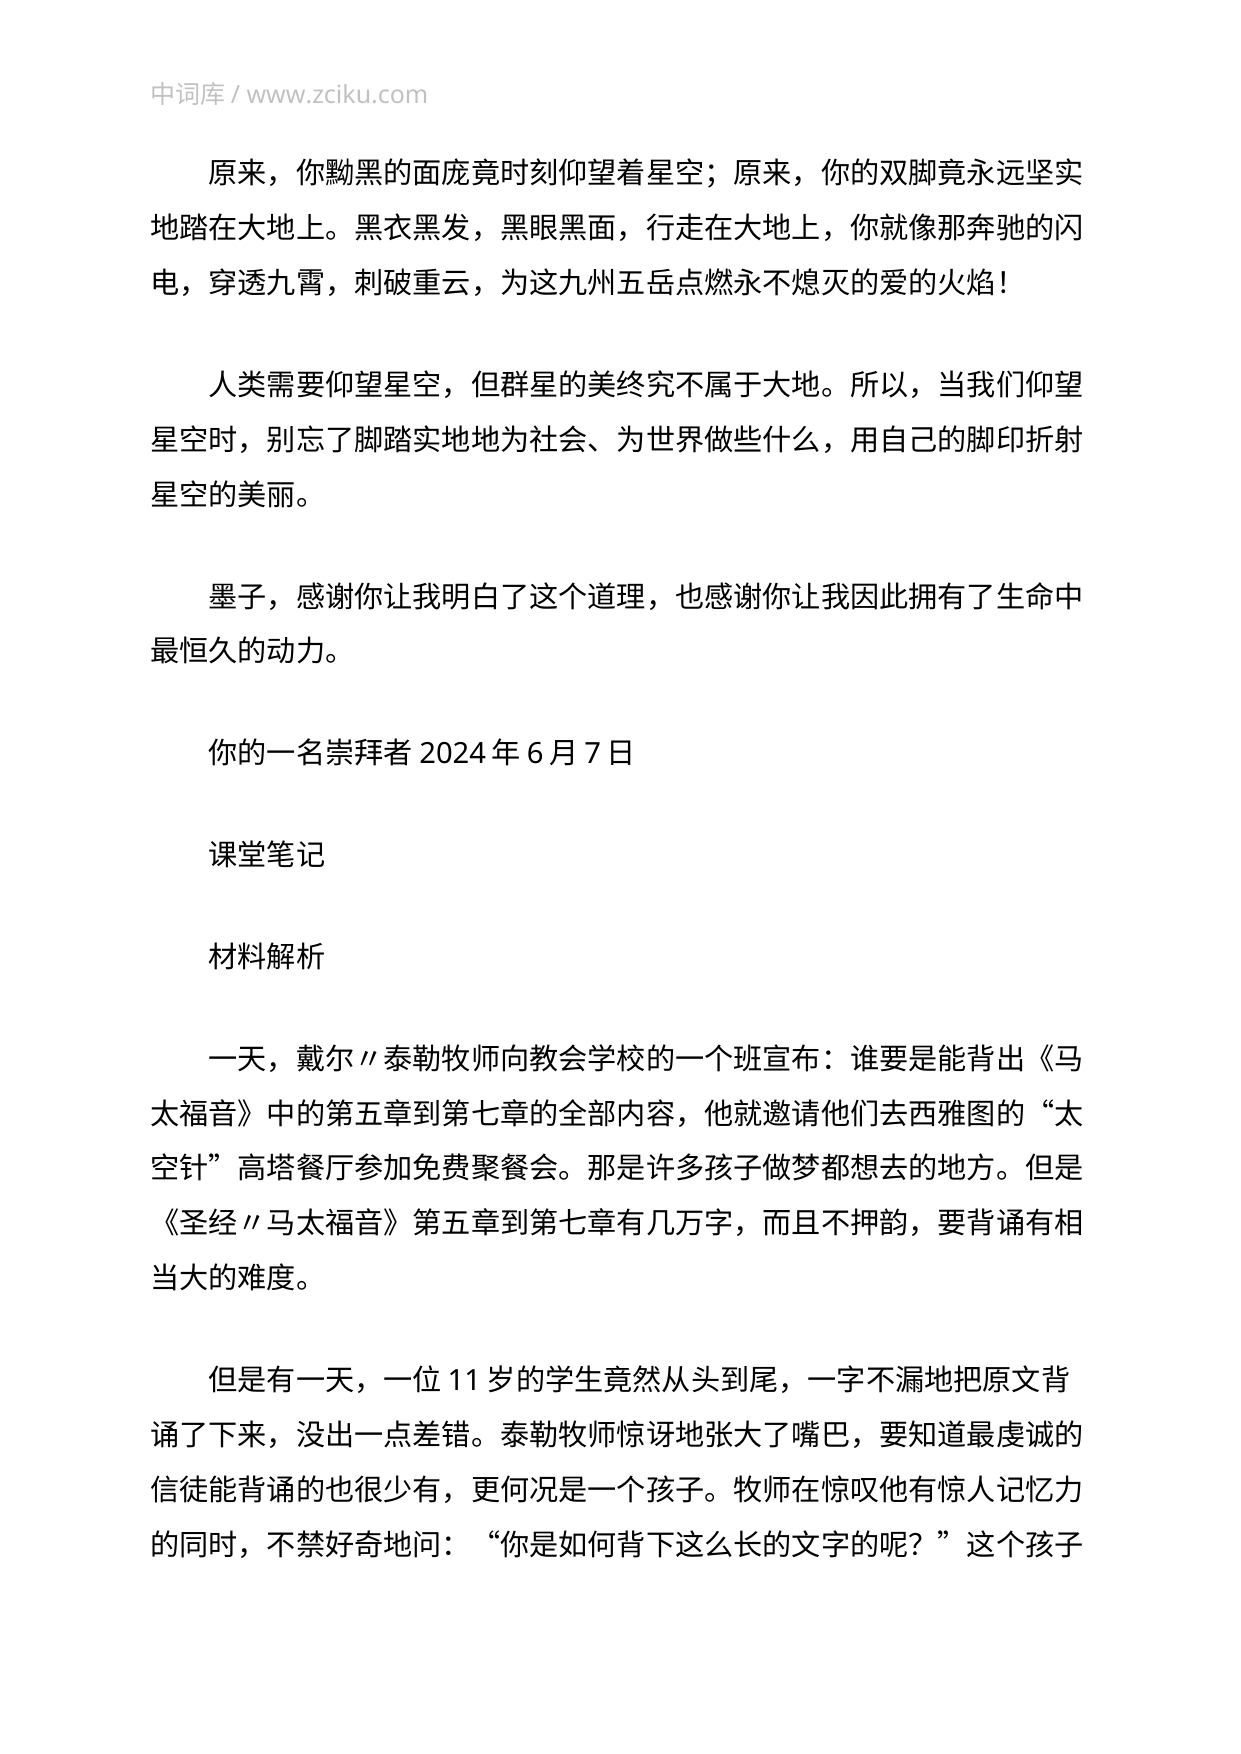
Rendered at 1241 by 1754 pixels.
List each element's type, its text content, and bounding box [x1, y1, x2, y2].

text 你的一名崇拜者 2024年6月7日 [150, 730, 1090, 772]
text 墨子，感谢你让我明白了这个道理，也感谢你让我因此拥有了生命中最恒久的动力。 [150, 573, 1090, 670]
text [150, 1357, 1090, 1564]
text 一天，戴尔〃泰勒牧师向教会学校的一个班宣布：谁要是能背出《马太福音》中的第五章到第七章的全部内容，他就邀请他们去西雅图的“太空针”高塔餐厅参加免费聚餐会。那是许多孩子做梦都想去的地方。但是《圣经〃马太福音》第五章到第七章有几万字，而且不押韵，要背诵有相当大的难度。 [150, 1035, 1090, 1297]
text 原来，你黝黑的面庞竟时刻仰望着星空；原来，你的双脚竟永远坚实地踏在大地上。黑衣黑发，黑眼黑面，行走在大地上，你就像那奔驰的闪电，穿透九霄，刺破重云，为这九州五岳点燃永不熄灭的爱的火焰！ [150, 150, 1090, 302]
text 人类需要仰望星空，但群星的美终究不属于大地。所以，当我们仰望星空时，别忘了脚踏实地地为社会、为世界做些什么，用自己的脚印折射星空的美丽。 [150, 362, 1090, 514]
text 课堂笔记 [150, 832, 1090, 874]
text 材料解析 [150, 933, 1090, 976]
